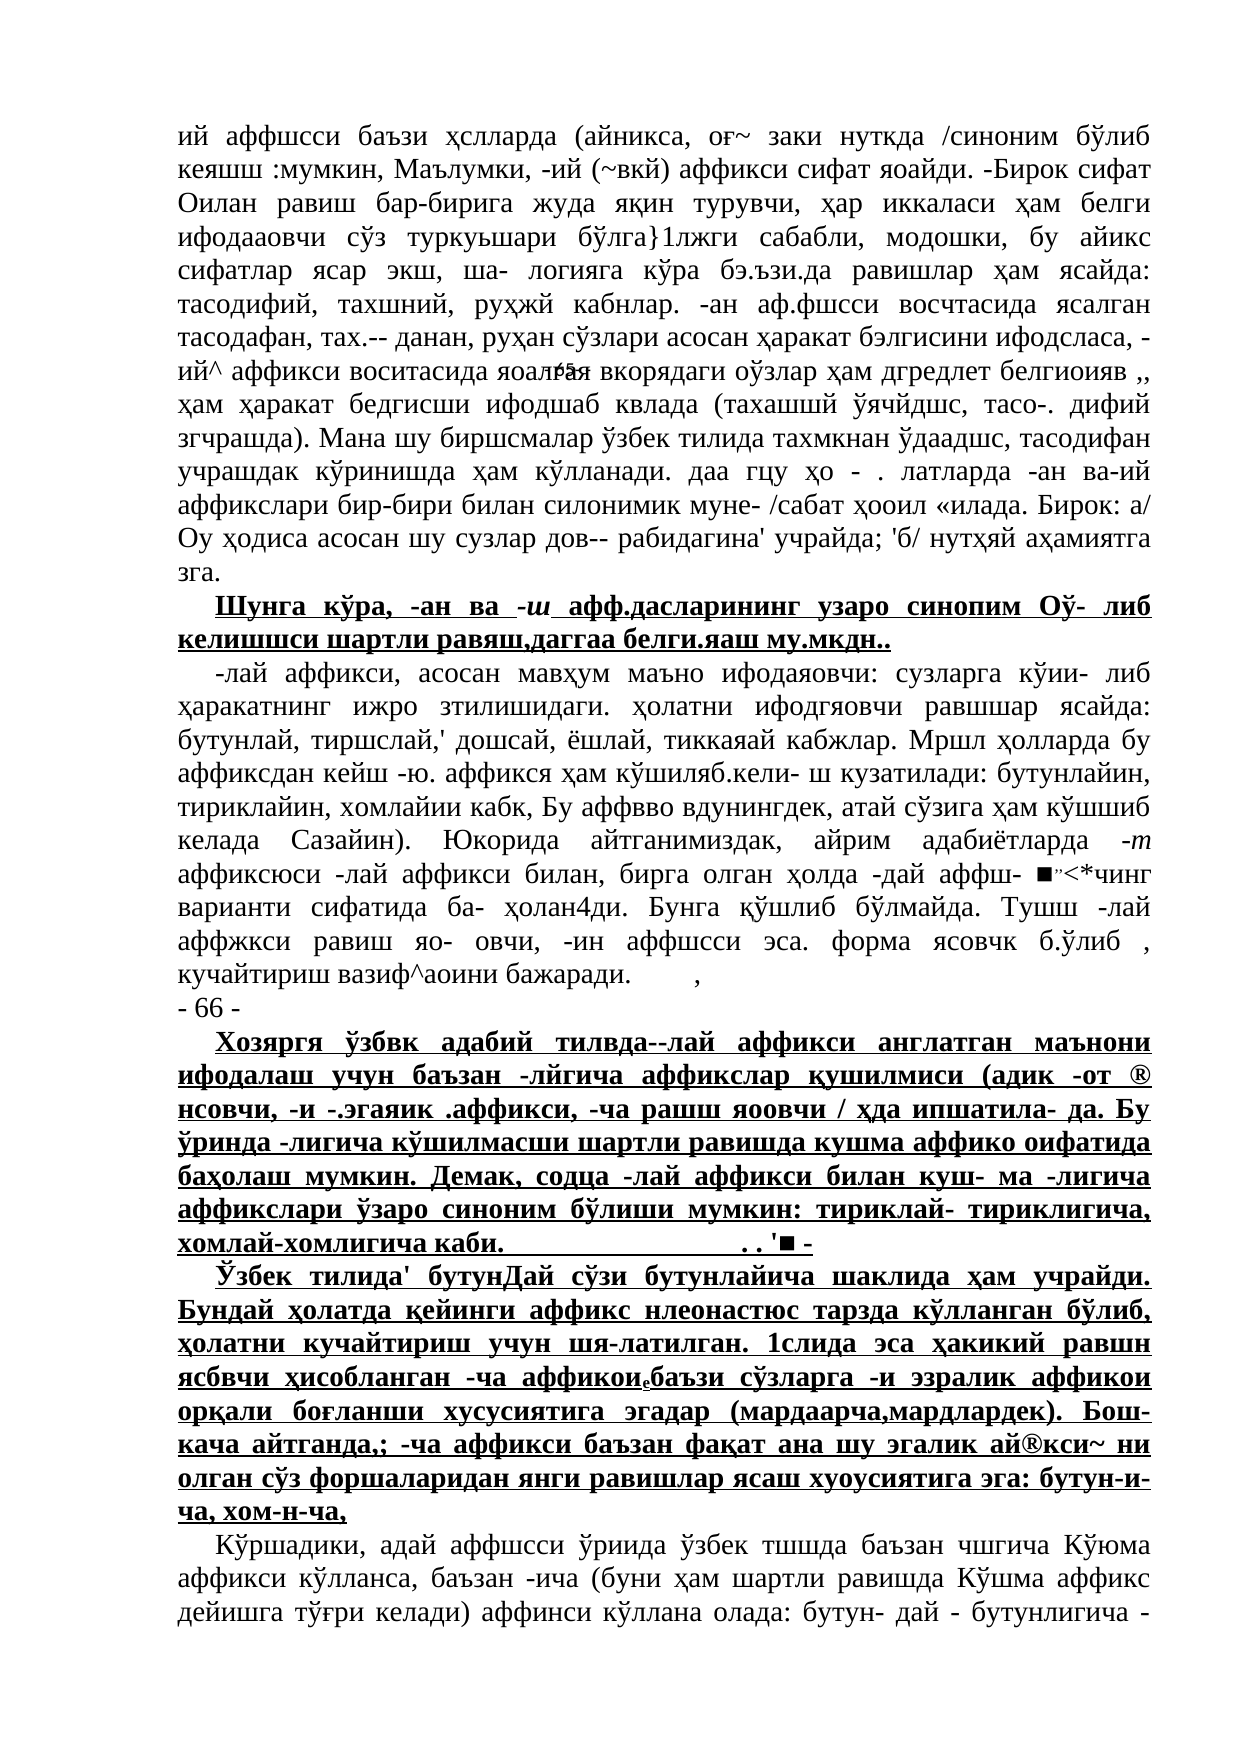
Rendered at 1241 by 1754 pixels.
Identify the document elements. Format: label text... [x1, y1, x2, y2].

text Ўзбек тилида' бутунДай сўзи бутунлайича шаклида ҳам учрайди. Бундай ҳолатда қейинги аффикс нлеонастюс тарзда кўлланган бўлиб, ҳолатни кучайтириш учун шя-латилган. 1слида эса ҳакикий равшн ясбвчи ҳисобланган -ча аффикоиебаъзи сўзларга -и эзралик аффикои орқали боғланши хусусиятига эгадар (мардаарча,мардлардек). Бош- кача айтганда,; -ча аффикси баъзан фақат ана шу эгалик ай®кси~ ни олган сўз форшаларидан янги равишлар ясаш хуоусиятига эга: бутун-и-ча, хом-н-ча, [177, 1322, 1152, 1355]
text -лай аффикси, асосан мавҳум маъно ифодаяовчи: сузларга кўии- либ ҳаракатнинг ижро зтилишидаги. ҳолатни ифодгяовчи равшшар ясайда: бутунлай, тиршслай,' дошсай, ёшлай, тиккаяай кабжлар. Мршл ҳолларда бу аффиксдан кейш -ю. аффикся ҳам кўшиляб.кели- ш кузатилади: бутунлайин, тириклайин, хомлайии кабк, Бу аффвво вдунингдек, атай сўзига ҳам кўшшиб келада Сазайин). Юкорида айтганимиздак, айрим адабиётларда -т аффиксюси -лай аффикси билан, бирга олган ҳолда -дай аффш- ■,,<*чинг варианти сифатида ба- ҳолан4ди. Бунга қўшлиб бўлмайда. Тушш -лай аффжкси равиш яо- овчи, -ин аффшсси эса. форма ясовчк б.ўлиб , кучайтириш вазиф^аоини бажаради. , [177, 655, 1152, 990]
text Ўзбек тилида' бутунДай сўзи бутунлайича шаклида ҳам учрайди. Бундай ҳолатда қейинги аффикс нлеонастюс тарзда кўлланган бўлиб, ҳолатни кучайтириш учун шя-латилган. 1слида эса ҳакикий равшн ясбвчи ҳисобланган -ча аффикоиебаъзи сўзларга -и эзралик аффикои орқали боғланши хусусиятига эгадар (мардаарча,мардлардек). Бош- кача айтганда,; -ча аффикси баъзан фақат ана шу эгалик ай®кси~ ни олган сўз форшаларидан янги равишлар ясаш хуоусиятига эга: бутун-и-ча, хом-н-ча, [177, 1423, 1152, 1527]
text Ўзбек тилида' бутунДай сўзи бутунлайича шаклида ҳам учрайди. Бундай ҳолатда қейинги аффикс нлеонастюс тарзда кўлланган бўлиб, ҳолатни кучайтириш учун шя-латилган. 1слида эса ҳакикий равшн ясбвчи ҳисобланган -ча аффикоиебаъзи сўзларга -и эзралик аффикои орқали боғланши хусусиятига эгадар (мардаарча,мардлардек). Бош- кача айтганда,; -ча аффикси баъзан фақат ана шу эгалик ай®кси~ ни олган сўз форшаларидан янги равишлар ясаш хуоусиятига эга: бутун-и-ча, хом-н-ча, [177, 1258, 1152, 1321]
text Шунга кўра, -ан ва -ш афф.дасларининг узаро синопим Оў- либ келишшси шартли равяш,даггаа белги.яаш му.мкдн.. [177, 588, 1152, 655]
text Ўзбек тилида' бутунДай сўзи бутунлайича шаклида ҳам учрайди. Бундай ҳолатда қейинги аффикс нлеонастюс тарзда кўлланган бўлиб, ҳолатни кучайтириш учун шя-латилган. 1слида эса ҳакикий равшн ясбвчи ҳисобланган -ча аффикоиебаъзи сўзларга -и эзралик аффикои орқали боғланши хусусиятига эгадар (мардаарча,мардлардек). Бош- кача айтганда,; -ча аффикси баъзан фақат ана шу эгалик ай®кси~ ни олган сўз форшаларидан янги равишлар ясаш хуоусиятига эга: бутун-и-ча, хом-н-ча, [177, 1356, 1152, 1422]
text - 66 - [177, 990, 1152, 1024]
text Хозяргя ўзбвк адабий тилвда--лай аффикси англатган маънони ифодалаш учун баъзан -лйгича аффикслар қушилмиси (адик -от ® нсовчи, -и -.эгаяик .аффикси, -ча рашш яоовчи / ҳда ипшатила- да. Бу ўринда -лигича кўшилмасши шартли равишда кушма аффико оифатида баҳолаш мумкин. Демак, содца -лай аффикси билан куш- ма -лигича аффикслари ўзаро синоним бўлиши мумкин: тириклай- тириклигича, хомлай-хомлигича каби. . . '■ - [177, 1024, 1152, 1086]
text Хозяргя ўзбвк адабий тилвда--лай аффикси англатган маънони ифодалаш учун баъзан -лйгича аффикслар қушилмиси (адик -от ® нсовчи, -и -.эгаяик .аффикси, -ча рашш яоовчи / ҳда ипшатила- да. Бу ўринда -лигича кўшилмасши шартли равишда кушма аффико оифатида баҳолаш мумкин. Демак, содца -лай аффикси билан куш- ма -лигича аффикслари ўзаро синоним бўлиши мумкин: тириклай- тириклигича, хомлай-хомлигича каби. . . '■ - [177, 1087, 1152, 1153]
text Хозяргя ўзбвк адабий тилвда--лай аффикси англатган маънони ифодалаш учун баъзан -лйгича аффикслар қушилмиси (адик -от ® нсовчи, -и -.эгаяик .аффикси, -ча рашш яоовчи / ҳда ипшатила- да. Бу ўринда -лигича кўшилмасши шартли равишда кушма аффико оифатида баҳолаш мумкин. Демак, содца -лай аффикси билан куш- ма -лигича аффикслари ўзаро синоним бўлиши мумкин: тириклай- тириклигича, хомлай-хомлигича каби. . . '■ - [177, 1154, 1152, 1258]
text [177, 118, 1152, 588]
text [177, 1527, 1152, 1627]
